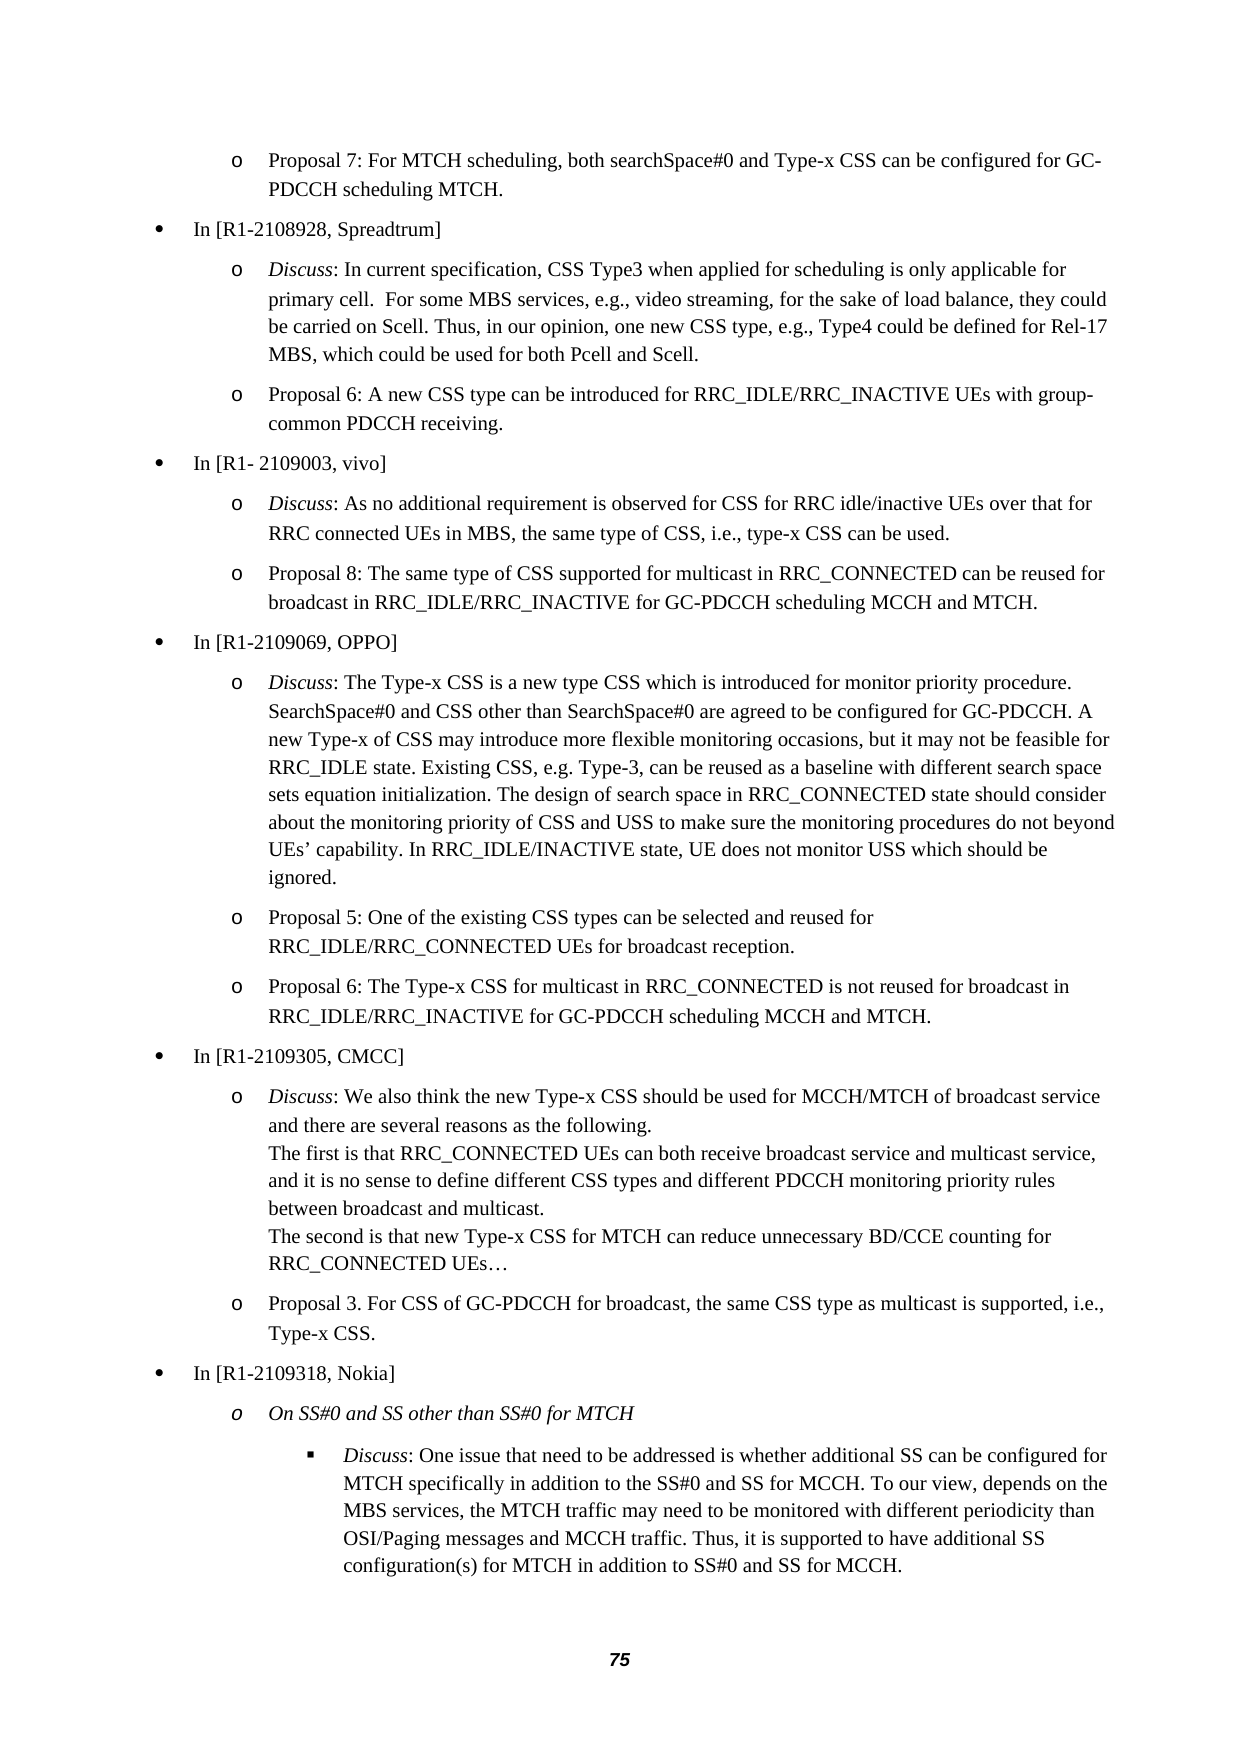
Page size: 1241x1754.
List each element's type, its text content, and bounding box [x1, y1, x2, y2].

list In [R1-2109305, CMCC] [156, 1044, 1122, 1068]
list On SS#0 and SS other than SS#0 for MTCH [231, 1401, 1122, 1427]
list Proposal 8: The same type of CSS supported for multicast in RRC_CONNECTED can be reused for broadcast in RRC_IDLE/RRC_INACTIVE for GC-PDCCH scheduling MCCH and MTCH. [231, 561, 1122, 614]
list In [R1- 2109003, vivo] [156, 451, 1122, 475]
list Proposal 3. For CSS of GC-PDCCH for broadcast, the same CSS type as multicast is supported, i.e., Type-x CSS. [231, 1291, 1122, 1345]
list Proposal 7: For MTCH scheduling, both searchSpace#0 and Type-x CSS can be configured for GC-PDCCH scheduling MTCH. [231, 148, 1122, 201]
list In [R1-2109318, Nokia] [156, 1361, 1122, 1385]
list Discuss: One issue that need to be addressed is whether additional SS can be configured for MTCH specifically in addition to the SS#0 and SS for MCCH. To our view, depends on the MBS services, the MTCH traffic may need to be monitored with different periodicity than OSI/Paging messages and MCCH traffic. Thus, it is supported to have additional SS configuration(s) for MTCH in addition to SS#0 and SS for MCCH. [306, 1443, 1122, 1577]
list Proposal 6: The Type-x CSS for multicast in RRC_CONNECTED is not reused for broadcast in RRC_IDLE/RRC_INACTIVE for GC-PDCCH scheduling MCCH and MTCH. [231, 974, 1122, 1028]
list Discuss: As no additional requirement is observed for CSS for RRC idle/inactive UEs over that for RRC connected UEs in MBS, the same type of CSS, i.e., type-x CSS can be used. [231, 491, 1122, 544]
list Discuss: The Type-x CSS is a new type CSS which is introduced for monitor priority procedure. SearchSpace#0 and CSS other than SearchSpace#0 are agreed to be configured for GC-PDCCH. A new Type-x of CSS may introduce more flexible monitoring occasions, but it may not be feasible for RRC_IDLE state. Existing CSS, e.g. Type-3, can be reused as a baseline with different search space sets equation initialization. The design of search space in RRC_CONNECTED state should consider about the monitoring priority of CSS and USS to make sure the monitoring procedures do not beyond UEs’ capability. In RRC_IDLE/INACTIVE state, UE does not monitor USS which should be ignored. [231, 670, 1122, 889]
list In [R1-2108928, Spreadtrum] [156, 217, 1122, 241]
list Proposal 5: One of the existing CSS types can be selected and reused for RRC_IDLE/RRC_CONNECTED UEs for broadcast reception. [231, 905, 1122, 958]
list Proposal 6: A new CSS type can be introduced for RRC_IDLE/RRC_INACTIVE UEs with group-common PDCCH receiving. [231, 382, 1122, 435]
list Discuss: We also think the new Type-x CSS should be used for MCCH/MTCH of broadcast service and there are several reasons as the following. The first is that RRC_CONNECTED UEs can both receive broadcast service and multicast service, and it is no sense to define different CSS types and different PDCCH monitoring priority rules between broadcast and multicast. The second is that new Type-x CSS for MTCH can reduce unnecessary BD/CCE counting for RRC_CONNECTED UEs… [231, 1084, 1122, 1275]
list In [R1-2109069, OPPO] [156, 630, 1122, 654]
list Discuss: In current specification, CSS Type3 when applied for scheduling is only applicable for primary cell. For some MBS services, e.g., video streaming, for the sake of load balance, they could be carried on Scell. Thus, in our opinion, one new CSS type, e.g., Type4 could be defined for Rel-17 MBS, which could be used for both Pcell and Scell. [231, 257, 1122, 366]
